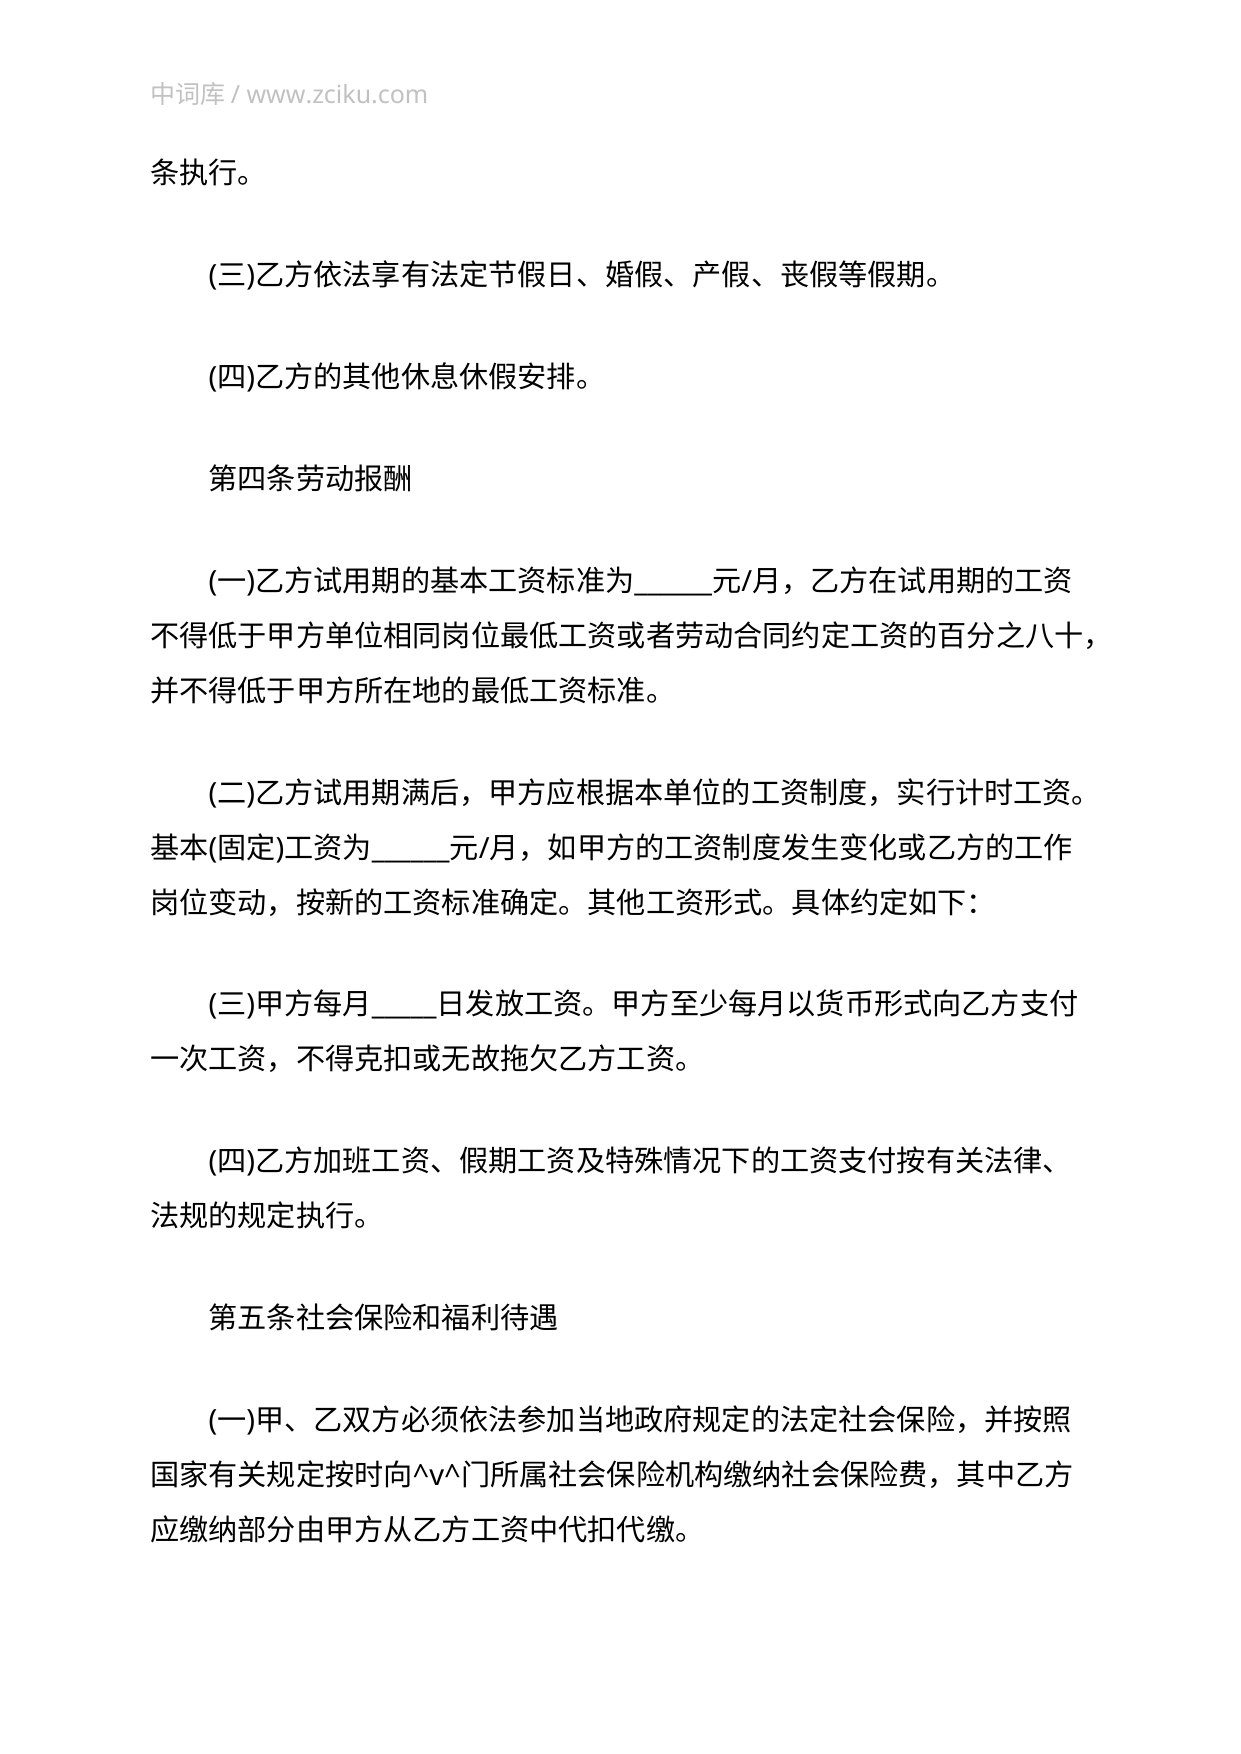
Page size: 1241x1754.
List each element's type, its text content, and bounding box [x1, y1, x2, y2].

text 第五条社会保险和福利待遇 [150, 1294, 1090, 1337]
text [150, 150, 1090, 192]
text (三)甲方每月_____日发放工资。甲方至少每月以货币形式向乙方支付一次工资，不得克扣或无故拖欠乙方工资。 [150, 981, 1090, 1078]
text (二)乙方试用期满后，甲方应根据本单位的工资制度，实行计时工资。基本(固定)工资为______元/月，如甲方的工资制度发生变化或乙方的工作岗位变动，按新的工资标准确定。其他工资形式。具体约定如下： [150, 769, 1090, 921]
text (四)乙方的其他休息休假安排。 [150, 354, 1090, 396]
text (一)乙方试用期的基本工资标准为______元/月，乙方在试用期的工资不得低于甲方单位相同岗位最低工资或者劳动合同约定工资的百分之八十，并不得低于甲方所在地的最低工资标准。 [150, 557, 1090, 710]
text 第四条劳动报酬 [150, 456, 1090, 498]
text (一)甲、乙双方必须依法参加当地政府规定的法定社会保险，并按照国家有关规定按时向^v^门所属社会保险机构缴纳社会保险费，其中乙方应缴纳部分由甲方从乙方工资中代扣代缴。 [150, 1396, 1090, 1548]
text (三)乙方依法享有法定节假日、婚假、产假、丧假等假期。 [150, 252, 1090, 294]
text (四)乙方加班工资、假期工资及特殊情况下的工资支付按有关法律、法规的规定执行。 [150, 1138, 1090, 1235]
